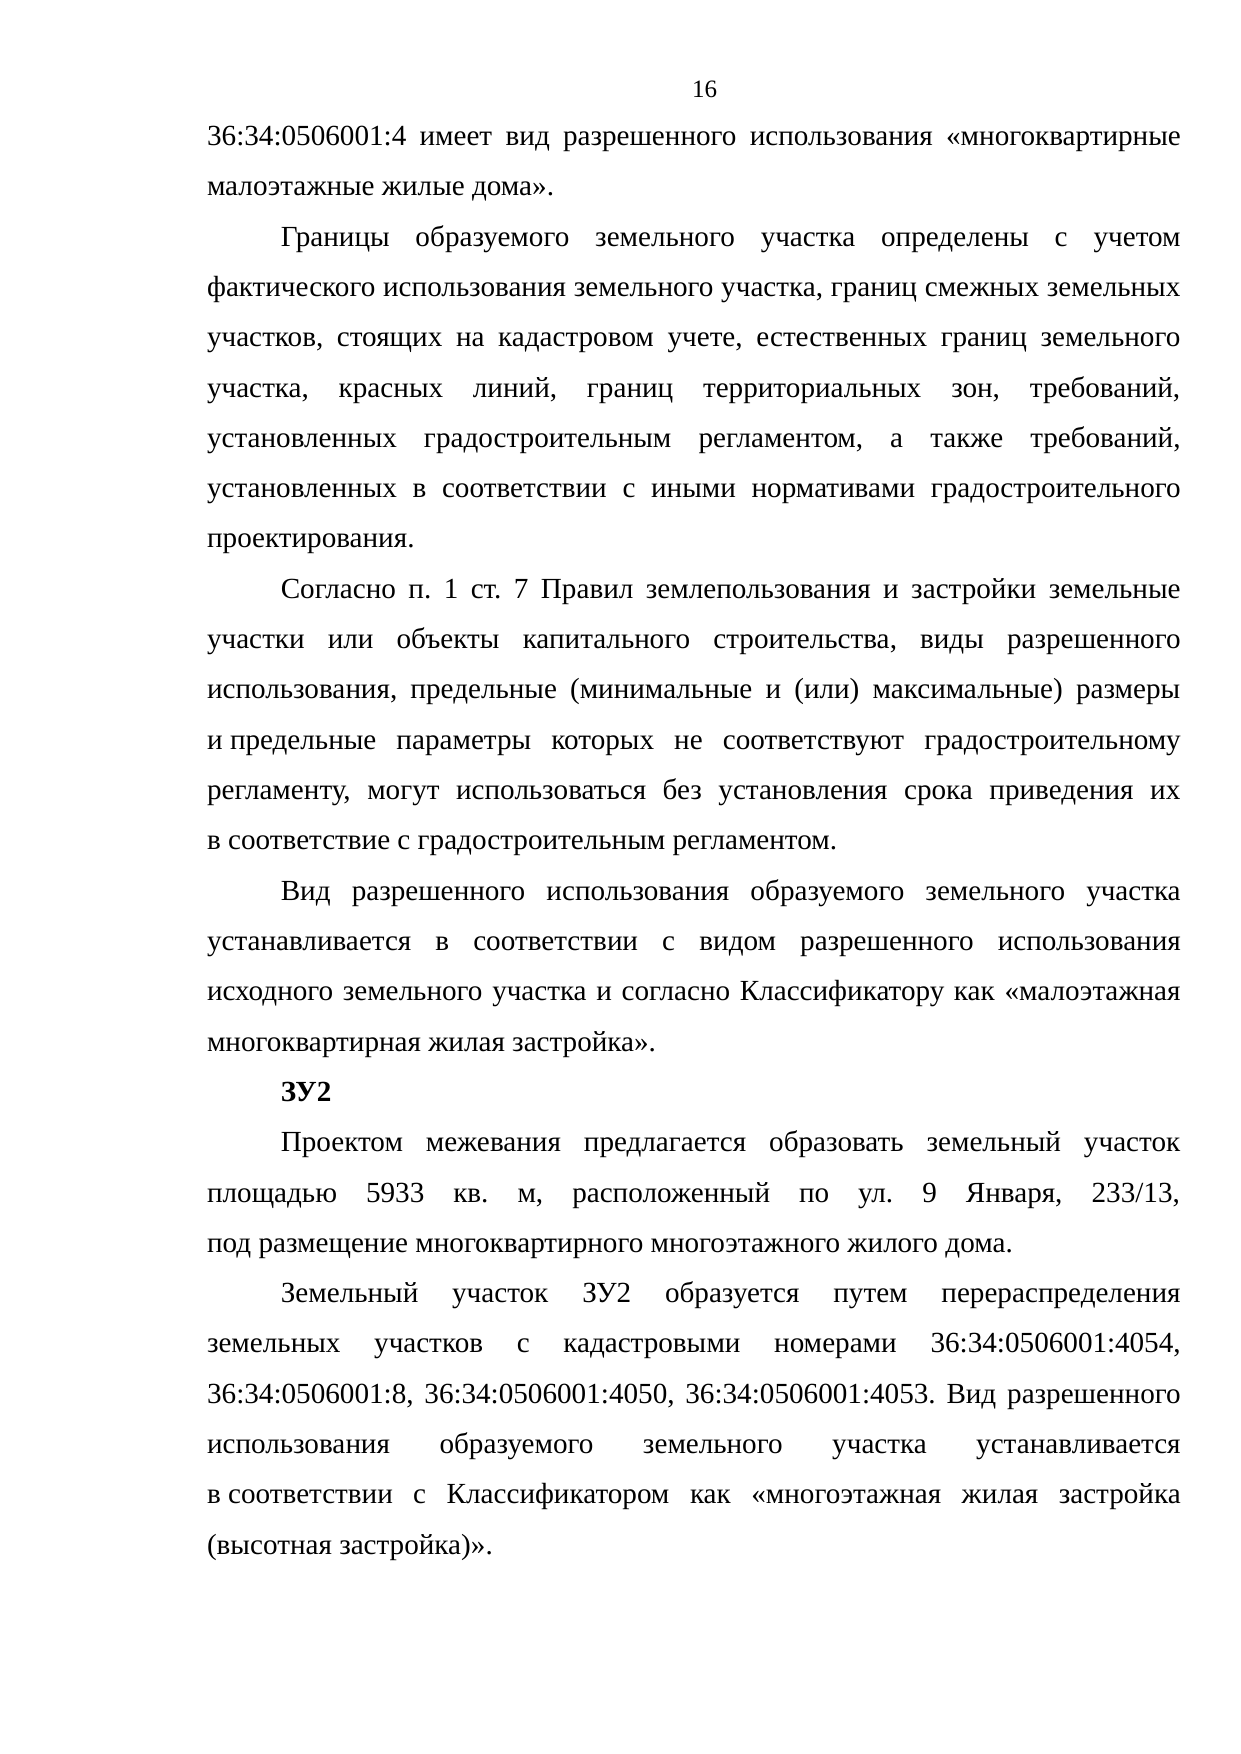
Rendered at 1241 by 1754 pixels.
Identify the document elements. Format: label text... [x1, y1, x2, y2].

text Проектом межевания предлагается образовать земельный участок площадью 5933 кв. м, расположенный по ул. 9 Января, 233/13, под размещение многоквартирного многоэтажного жилого дома. [207, 1124, 1181, 1258]
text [207, 118, 1181, 202]
text Вид разрешенного использования образуемого земельного участка устанавливается в соответствии с видом разрешенного использования исходного земельного участка и согласно Классификатору как «малоэтажная многоквартирная жилая застройка». [207, 873, 1181, 1057]
text Границы образуемого земельного участка определены с учетом фактического использования земельного участка, границ смежных земельных участков, стоящих на кадастровом учете, естественных границ земельного участка, красных линий, границ территориальных зон, требований, установленных градостроительным регламентом, а также требований, установленных в соответствии с иными нормативами градостроительного проектирования. [207, 219, 1181, 554]
text Согласно п. 1 ст. 7 Правил землепользования и застройки земельные участки или объекты капитального строительства, виды разрешенного использования, предельные (минимальные и (или) максимальные) размеры и предельные параметры которых не соответствуют градостроительному регламенту, могут использоваться без установления срока приведения их в соответствие с градостроительным регламентом. [207, 571, 1181, 856]
text ЗУ2 [207, 1074, 1181, 1108]
text Земельный участок ЗУ2 образуется путем перераспределения земельных участков с кадастровыми номерами 36:34:0506001:4054, 36:34:0506001:8, 36:34:0506001:4050, 36:34:0506001:4053. Вид разрешенного использования образуемого земельного участка устанавливается в соответствии с Классификатором как «многоэтажная жилая застройка (высотная застройка)». [207, 1275, 1181, 1560]
